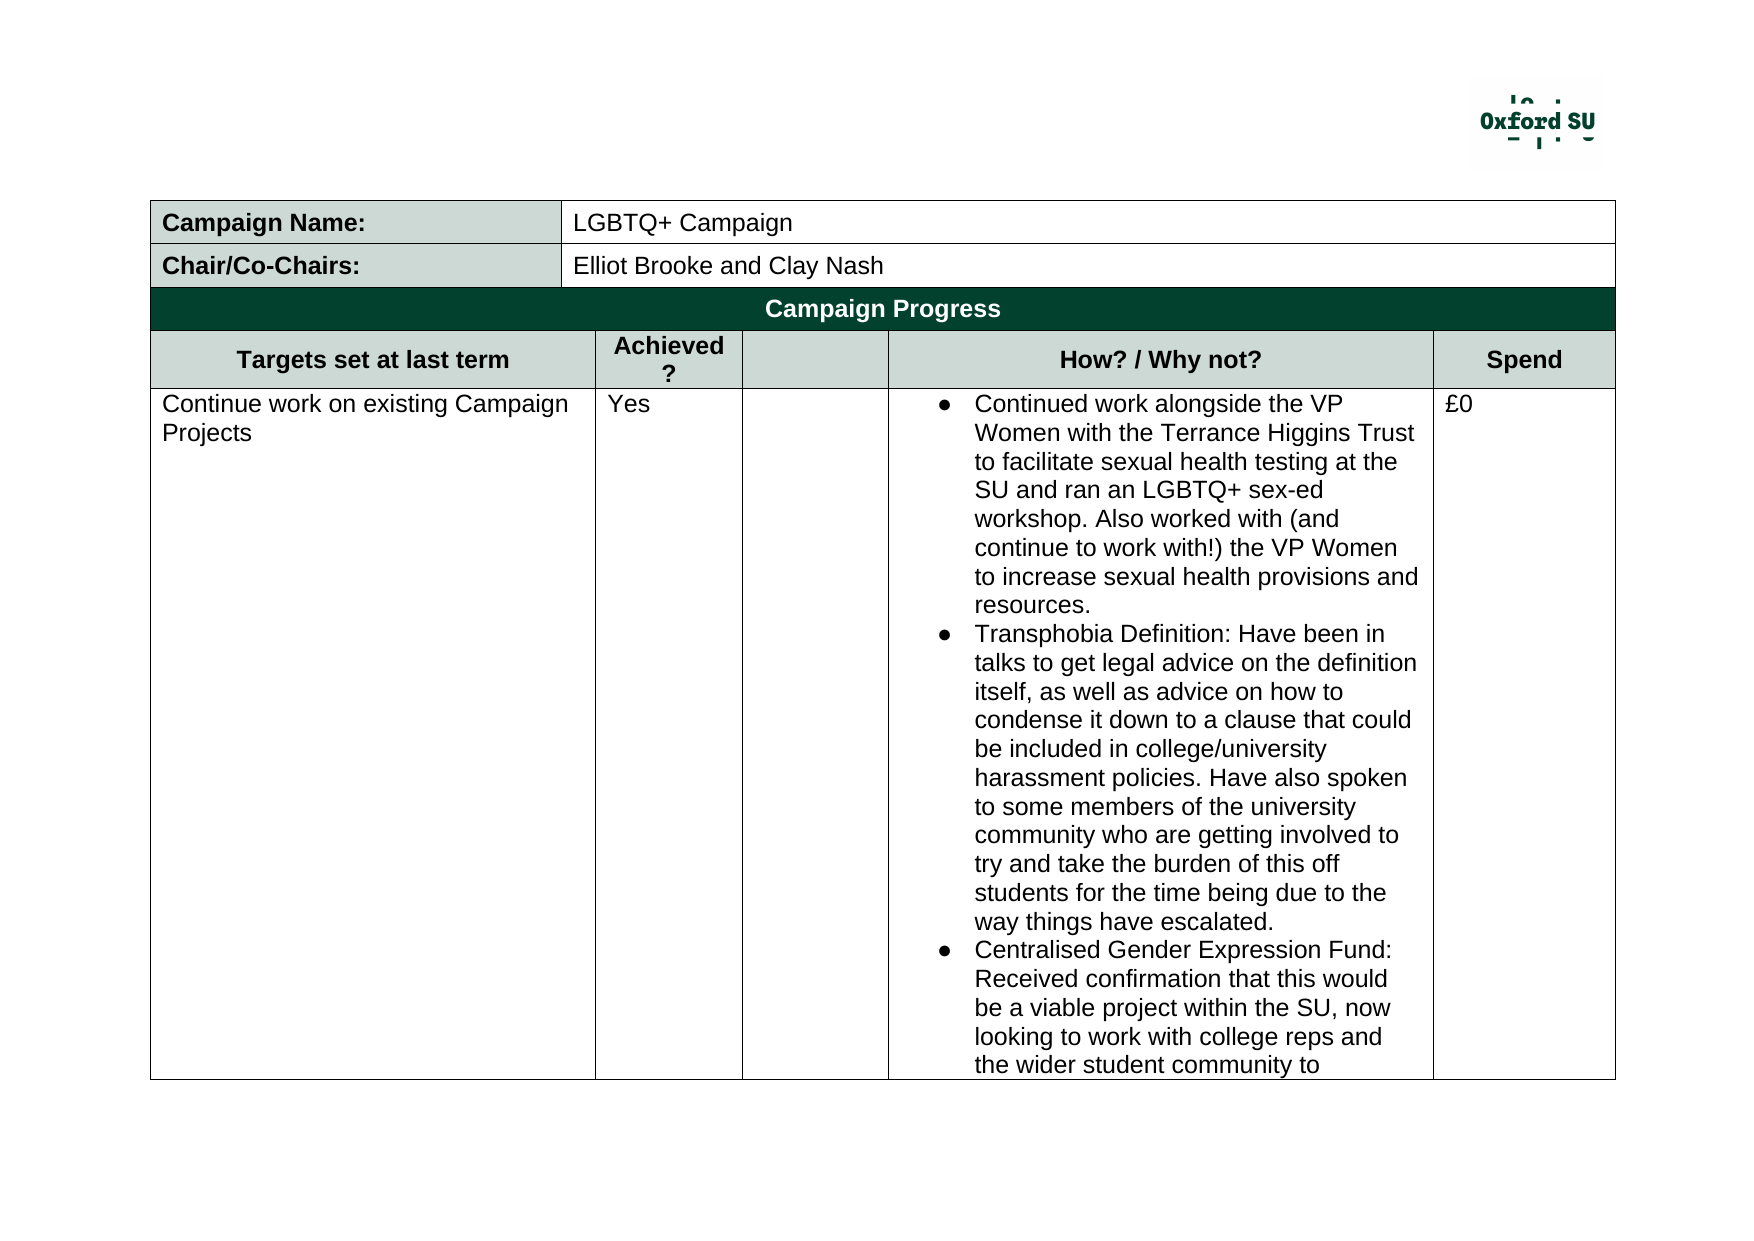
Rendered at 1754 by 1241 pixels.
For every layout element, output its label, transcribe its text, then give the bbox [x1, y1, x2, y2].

table_cell Yes [596, 389, 742, 1079]
table_header LGBTQ+ Campaign [562, 201, 1615, 243]
table_cell How? / Why not? [889, 331, 1433, 388]
table_header Campaign Name: [151, 201, 561, 243]
table_cell Spend [1434, 331, 1615, 388]
table_cell Continue work on existing Campaign Projects [151, 389, 595, 1079]
table_cell Chair/Co-Chairs: [151, 244, 561, 287]
table_cell Campaign Progress [151, 288, 1615, 330]
table_cell £0 [1434, 389, 1615, 1079]
table_cell Achieved? [596, 331, 742, 388]
table_cell [743, 331, 888, 388]
table_cell Elliot Brooke and Clay Nash [562, 244, 1615, 287]
table_cell [743, 389, 888, 1079]
picture [1470, 75, 1604, 170]
table_cell Targets set at last term [151, 331, 595, 388]
